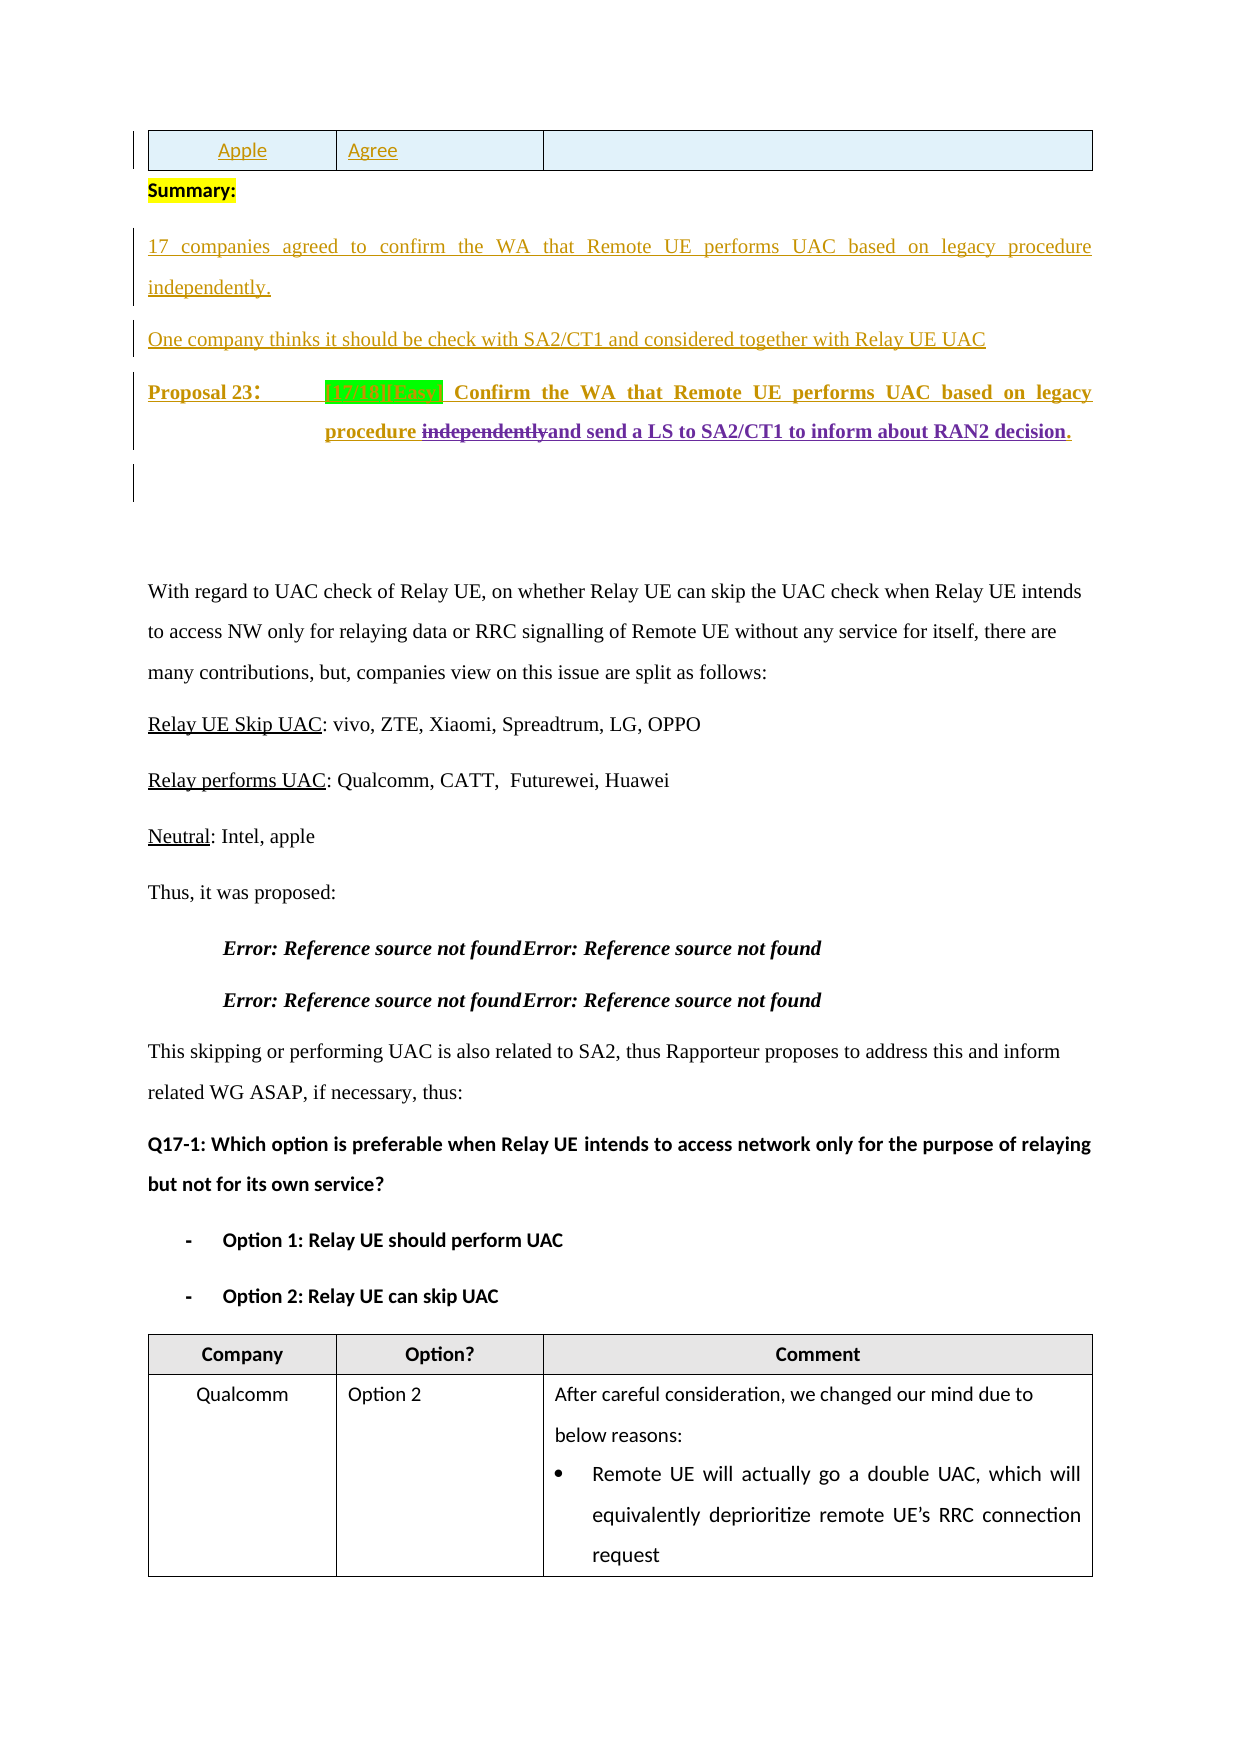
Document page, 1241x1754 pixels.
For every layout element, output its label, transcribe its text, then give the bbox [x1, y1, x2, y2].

text Q17-1: Which option is preferable when Relay UE intends to access network only for the purpose of relaying but not for its own service? [148, 1125, 1092, 1203]
text Neutral: Intel, apple [148, 817, 1092, 854]
table_header Company [149, 1335, 336, 1374]
text Relay UE Skip UAC: vivo, ZTE, Xiaomi, Spreadtrum, LG, OPPO [148, 705, 1092, 742]
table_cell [544, 1375, 1092, 1576]
table_header Option? [337, 1335, 543, 1374]
table_cell Qualcomm [149, 1375, 336, 1576]
text Relay performs UAC: Qualcomm, CATT, Futurewei, Huawei [148, 761, 1092, 798]
text Summary: [148, 171, 1092, 209]
list Option 1: Relay UE should perform UAC [185, 1222, 1092, 1259]
table_header Comment [544, 1335, 1092, 1374]
text With regard to UAC check of Relay UE, on whether Relay UE can skip the UAC check when Relay UE intends to access NW only for relaying data or RRC signalling of Remote UE without any service for itself, there are many contributions, but, companies view on this issue are split as follows: [148, 572, 1092, 690]
text Thus, it was proposed: [148, 873, 1092, 910]
list Option 2: Relay UE can skip UAC [185, 1278, 1092, 1315]
text This skipping or performing UAC is also related to SA2, thus Rapporteur proposes to address this and inform related WG ASAP, if necessary, thus: [148, 1033, 1092, 1111]
table_cell Option 2 [337, 1375, 543, 1576]
